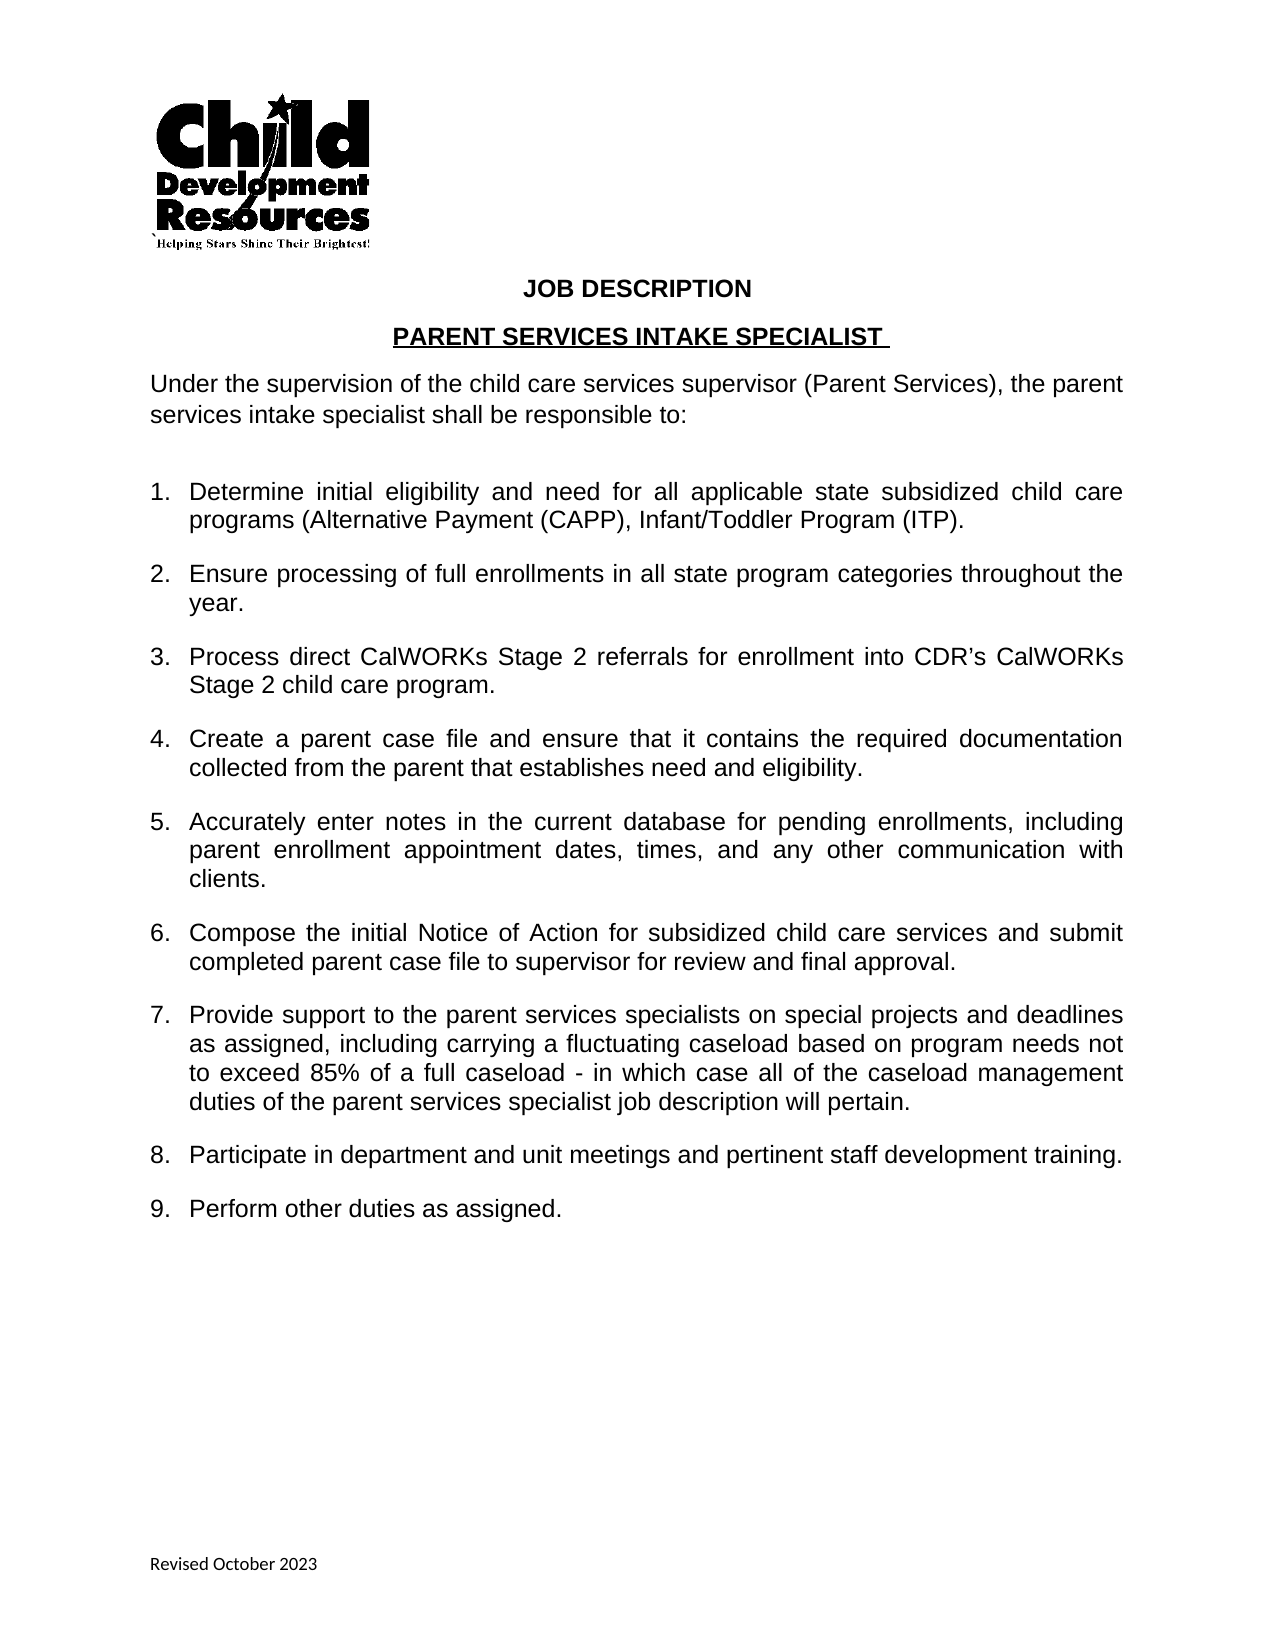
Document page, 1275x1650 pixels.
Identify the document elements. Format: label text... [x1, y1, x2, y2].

list Perform other duties as assigned. [150, 1194, 1125, 1223]
list Create a parent case file and ensure that it contains the required documentation collected from the parent that establishes need and eligibility. [150, 724, 1125, 782]
list Accurately enter notes in the current database for pending enrollments, including parent enrollment appointment dates, times, and any other communication with clients. [150, 807, 1125, 893]
list Participate in department and unit meetings and pertinent staff development training. [150, 1141, 1125, 1169]
list Compose the initial Notice of Action for subsidized child care services and submit completed parent case file to supervisor for review and final approval. [150, 918, 1125, 976]
list Process direct CalWORKs Stage 2 referrals for enrollment into CDR’s CalWORKs Stage 2 child care program. [150, 642, 1125, 699]
text JOB DESCRIPTION [150, 274, 1125, 303]
list Ensure processing of full enrollments in all state program categories throughout the year. [150, 559, 1125, 617]
list Provide support to the parent services specialists on special projects and deadlines as assigned, including carrying a fluctuating caseload based on program needs not to exceed 85% of a full caseload - in which case all of the caseload management duties of the parent services specialist job description will pertain. [150, 1001, 1125, 1116]
text Under the supervision of the child care services supervisor (Parent Services), the parent services intake specialist shall be responsible to: [150, 369, 1125, 429]
picture [156, 93, 370, 250]
text PARENT SERVICES INTAKE SPECIALIST [150, 322, 1125, 350]
text ` [150, 94, 1125, 255]
list Determine initial eligibility and need for all applicable state subsidized child care programs (Alternative Payment (CAPP), Infant/Toddler Program (ITP). [150, 477, 1125, 534]
